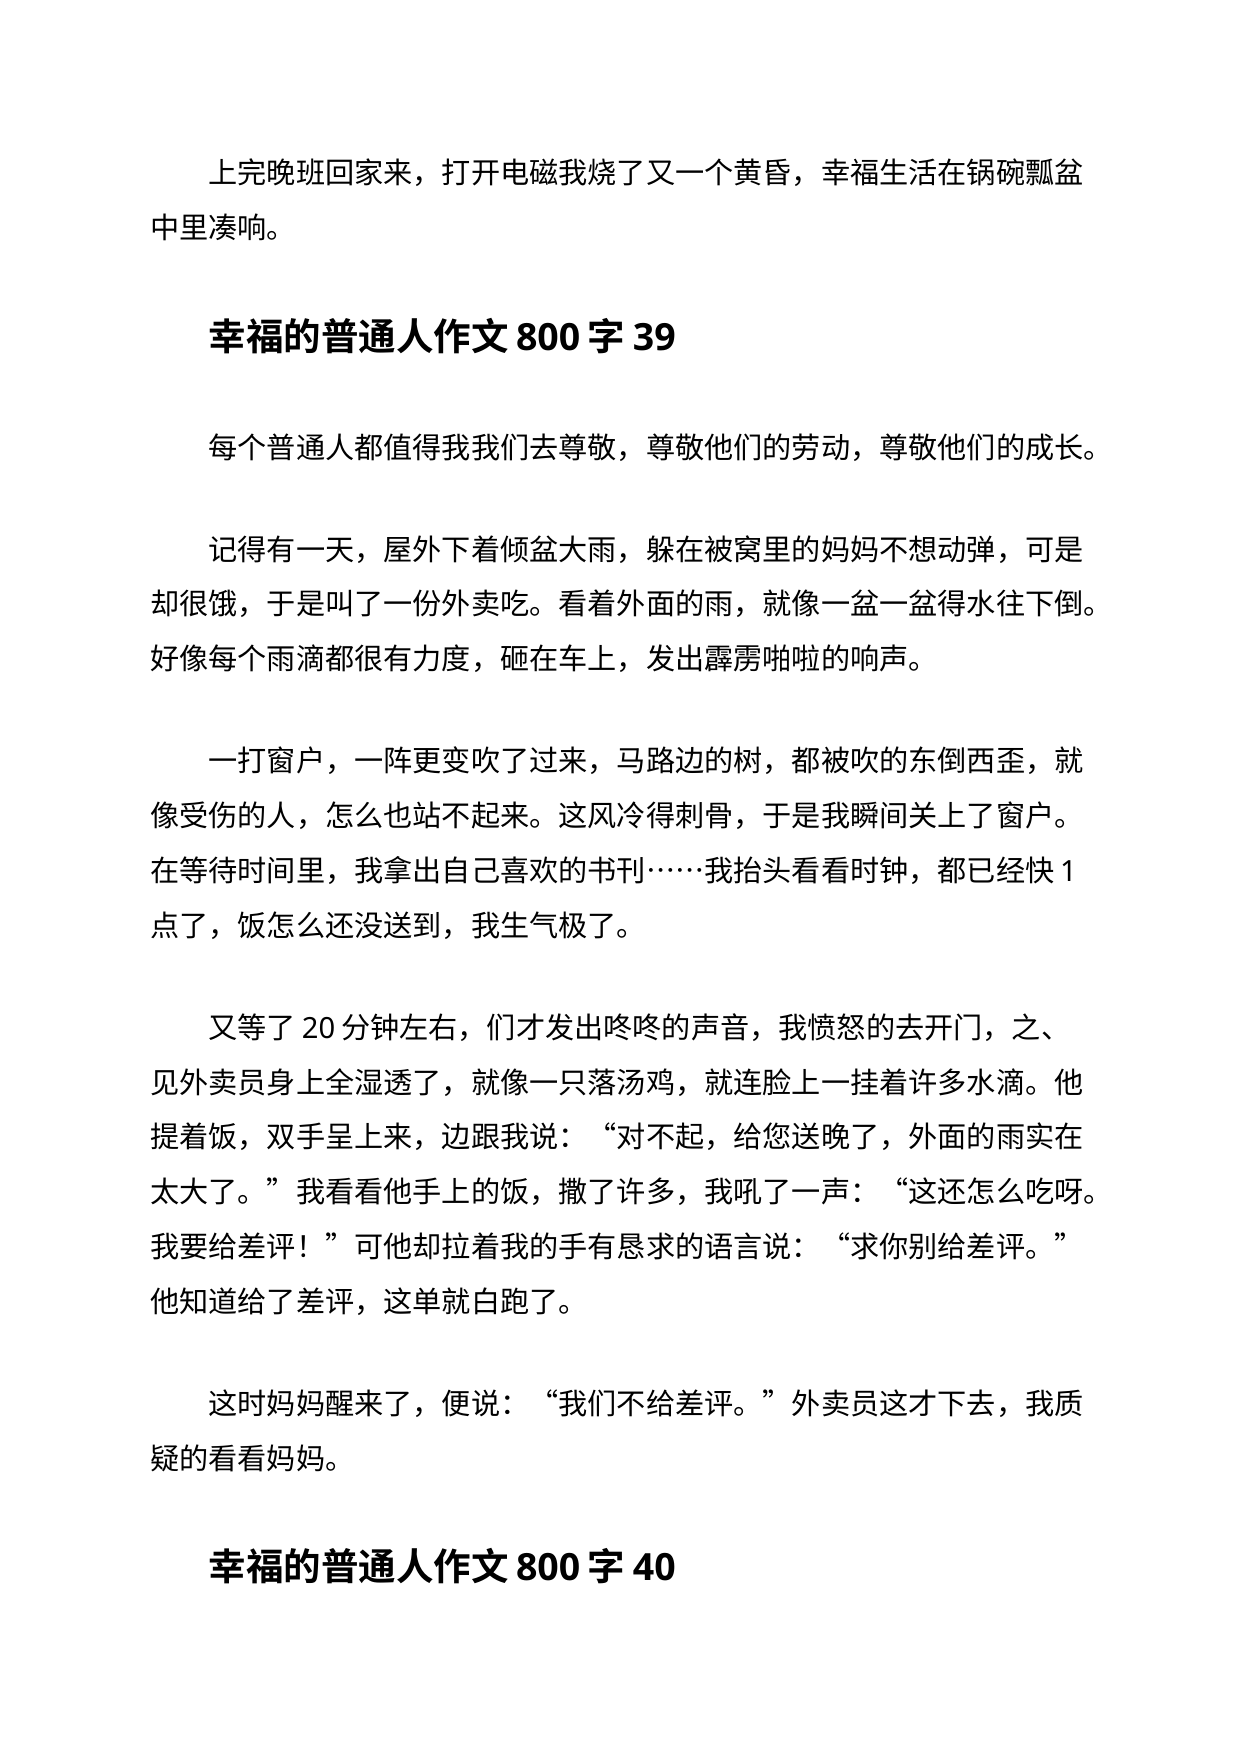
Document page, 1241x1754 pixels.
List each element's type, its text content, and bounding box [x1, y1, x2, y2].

text 又等了20分钟左右，们才发出咚咚的声音，我愤怒的去开门，之、见外卖员身上全湿透了，就像一只落汤鸡，就连脸上一挂着许多水滴。他提着饭，双手呈上来，边跟我说：“对不起，给您送晚了，外面的雨实在太大了。”我看看他手上的饭，撒了许多，我吼了一声：“这还怎么吃呀。我要给差评！”可他却拉着我的手有恳求的语言说：“求你别给差评。”他知道给了差评，这单就白跑了。 [150, 1004, 1090, 1321]
text 这时妈妈醒来了，便说：“我们不给差评。”外卖员这才下去，我质疑的看看妈妈。 [150, 1381, 1090, 1478]
text 幸福的普通人作文800字39 [150, 307, 1090, 361]
text 幸福的普通人作文800字40 [150, 1537, 1090, 1592]
text 记得有一天，屋外下着倾盆大雨，躲在被窝里的妈妈不想动弹，可是却很饿，于是叫了一份外卖吃。看着外面的雨，就像一盆一盆得水往下倒。好像每个雨滴都很有力度，砸在车上，发出霹雳啪啦的响声。 [150, 526, 1090, 678]
text 上完晚班回家来，打开电磁我烧了又一个黄昏，幸福生活在锅碗瓢盆中里凑响。 [150, 150, 1090, 247]
text 每个普通人都值得我我们去尊敬，尊敬他们的劳动，尊敬他们的成长。 [150, 424, 1090, 467]
text 一打窗户，一阵更变吹了过来，马路边的树，都被吹的东倒西歪，就像受伤的人，怎么也站不起来。这风冷得刺骨，于是我瞬间关上了窗户。在等待时间里，我拿出自己喜欢的书刊……我抬头看看时钟，都已经快1点了，饭怎么还没送到，我生气极了。 [150, 738, 1090, 945]
